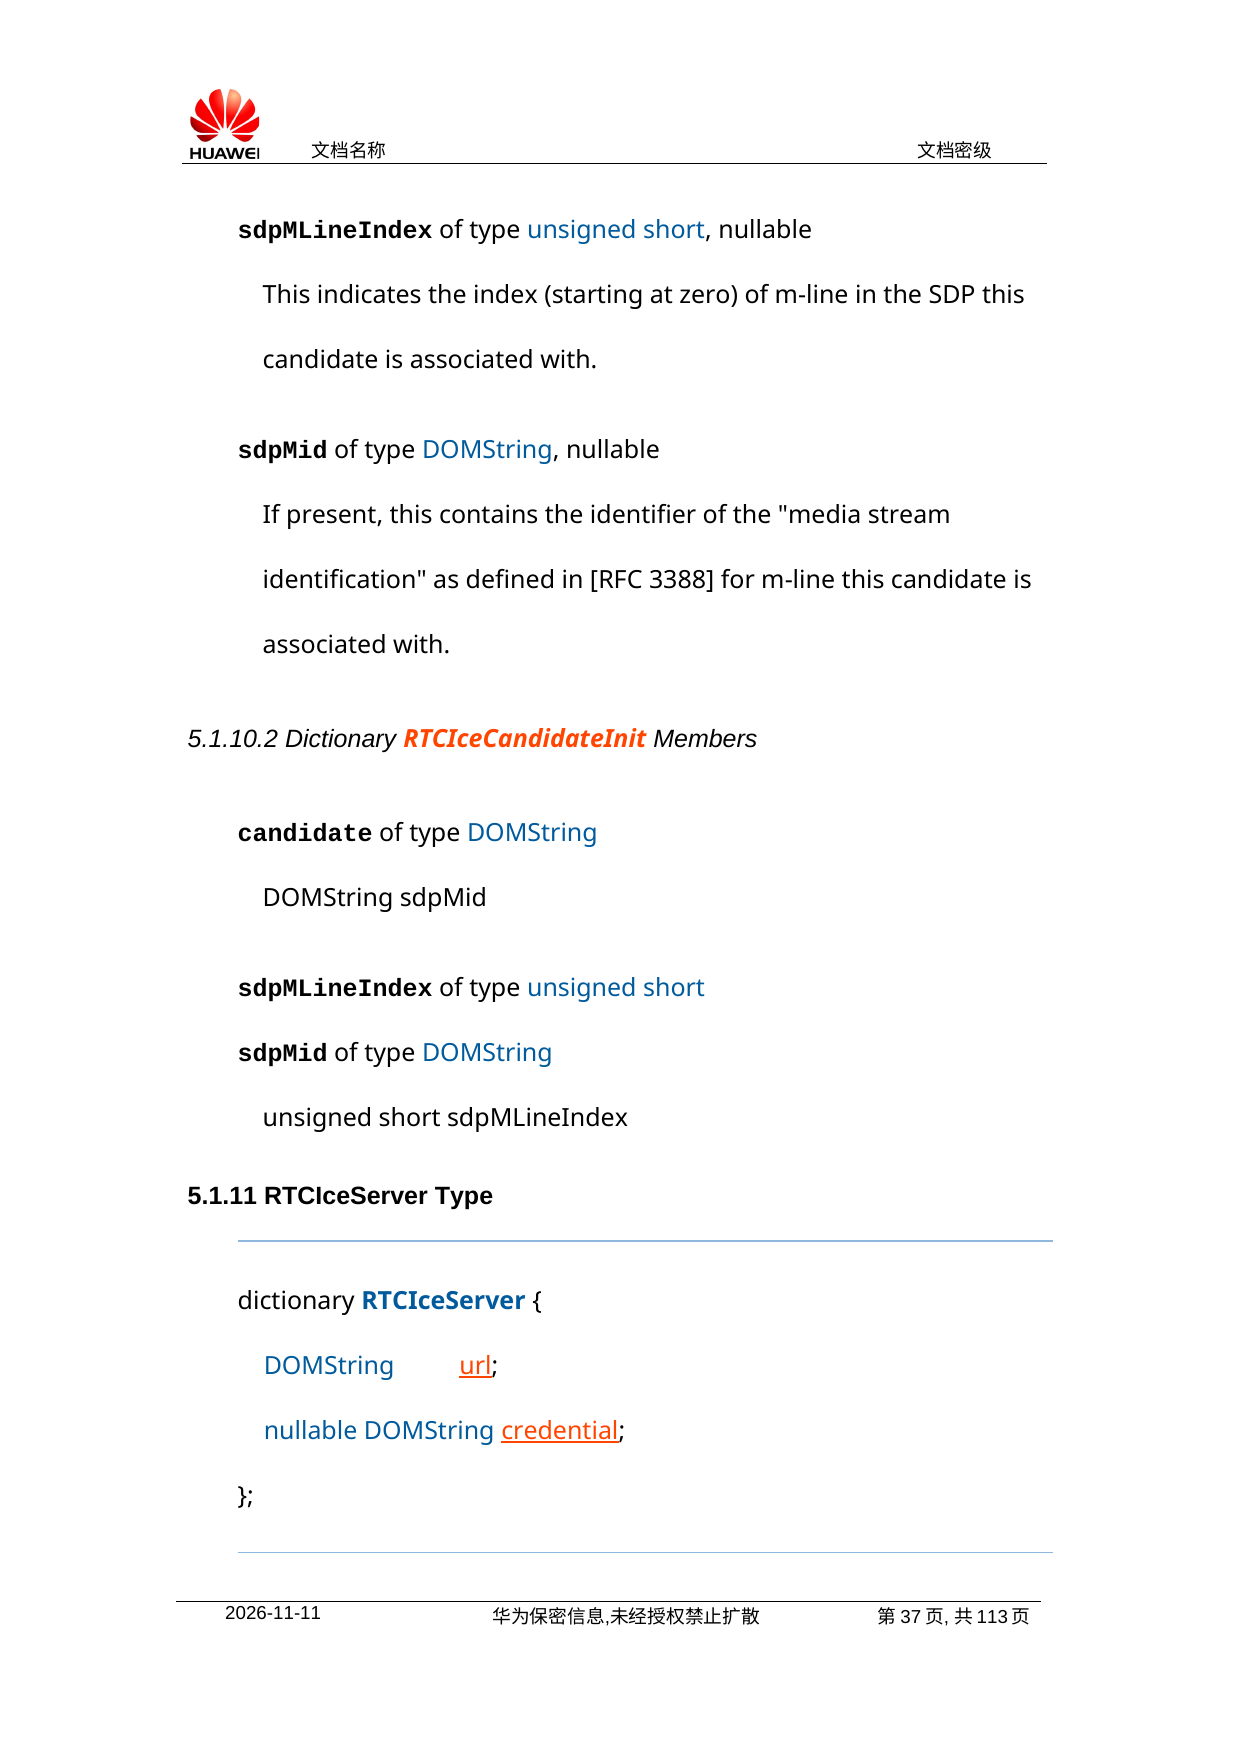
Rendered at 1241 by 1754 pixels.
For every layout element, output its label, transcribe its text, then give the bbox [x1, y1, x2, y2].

text sdpMLineIndex of type unsigned short [237, 954, 1053, 1019]
text This indicates the index (starting at zero) of m-line in the SDP this candidate is associated with. [262, 261, 1053, 391]
text If present, this contains the identifier of the "media stream identification" as defined in [RFC 3388] for m-line this candidate is associated with. [262, 481, 1053, 676]
text DOMString sdpMid [262, 864, 1053, 929]
text dictionary RTCIceServer { [237, 1241, 1053, 1305]
text nullable DOMString credential; [237, 1370, 1053, 1435]
text 5.1.10.2 Dictionary RTCIceCandidateInit Members [187, 705, 1053, 770]
text DOMString url; [237, 1305, 1053, 1370]
text unsigned short sdpMLineIndex [262, 1084, 1053, 1149]
text }; [237, 1435, 1053, 1553]
picture [190, 89, 260, 159]
text 5.1.11 RTCIceServer Type [187, 1179, 1053, 1211]
text sdpMid of type DOMString, nullable [237, 416, 1053, 481]
text sdpMLineIndex of type unsigned short, nullable [237, 196, 1053, 261]
text sdpMid of type DOMString [237, 1019, 1053, 1084]
text candidate of type DOMString [237, 799, 1053, 864]
